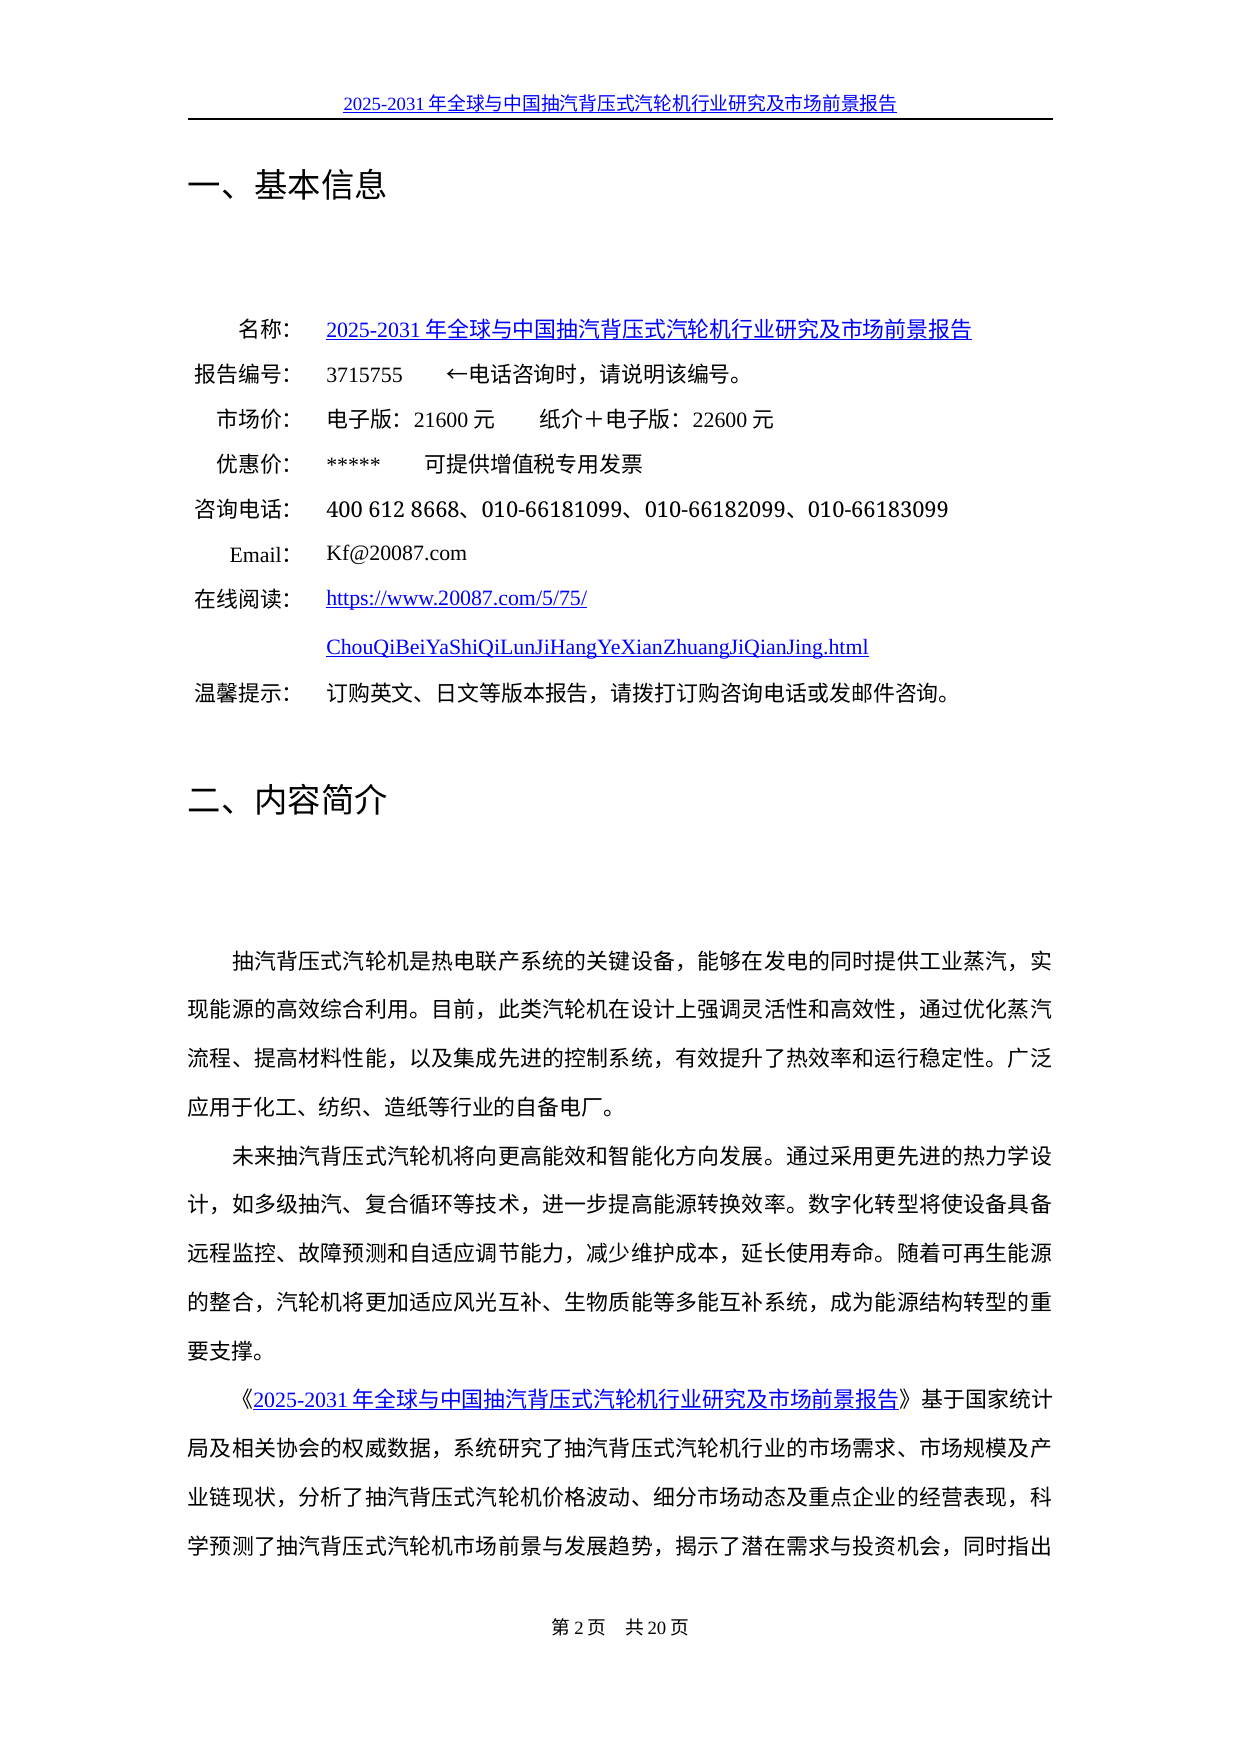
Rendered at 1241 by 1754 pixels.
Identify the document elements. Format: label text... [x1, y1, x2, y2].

table_cell 温馨提示： [167, 675, 315, 720]
title 一、基本信息 [187, 150, 1053, 215]
table_cell 订购英文、日文等版本报告，请拨打订购咨询电话或发邮件咨询。 [315, 675, 1073, 720]
table_cell 市场价： [167, 402, 315, 447]
table_cell 电子版：21600 元 纸介＋电子版：22600 元 [315, 402, 1073, 447]
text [187, 943, 1053, 1561]
table_cell 400 612 8668、010-66181099、010-66182099、010-66183099 [315, 492, 1073, 537]
table_cell 优惠价： [167, 447, 315, 492]
table_header 名称： [167, 312, 315, 357]
table_cell ***** 可提供增值税专用发票 [315, 447, 1073, 492]
table_header 2025-2031年全球与中国抽汽背压式汽轮机行业研究及市场前景报告 [315, 312, 1073, 357]
table_cell Kf@20087.com [315, 537, 1073, 582]
table_cell 报告编号： [167, 357, 315, 402]
table_cell 咨询电话： [167, 492, 315, 537]
table_cell [315, 582, 1073, 675]
title 二、内容简介 [187, 766, 1053, 831]
table_cell 在线阅读： [167, 582, 315, 675]
table_cell Email： [167, 537, 315, 582]
table_cell 3715755 ←电话咨询时，请说明该编号。 [315, 357, 1073, 402]
